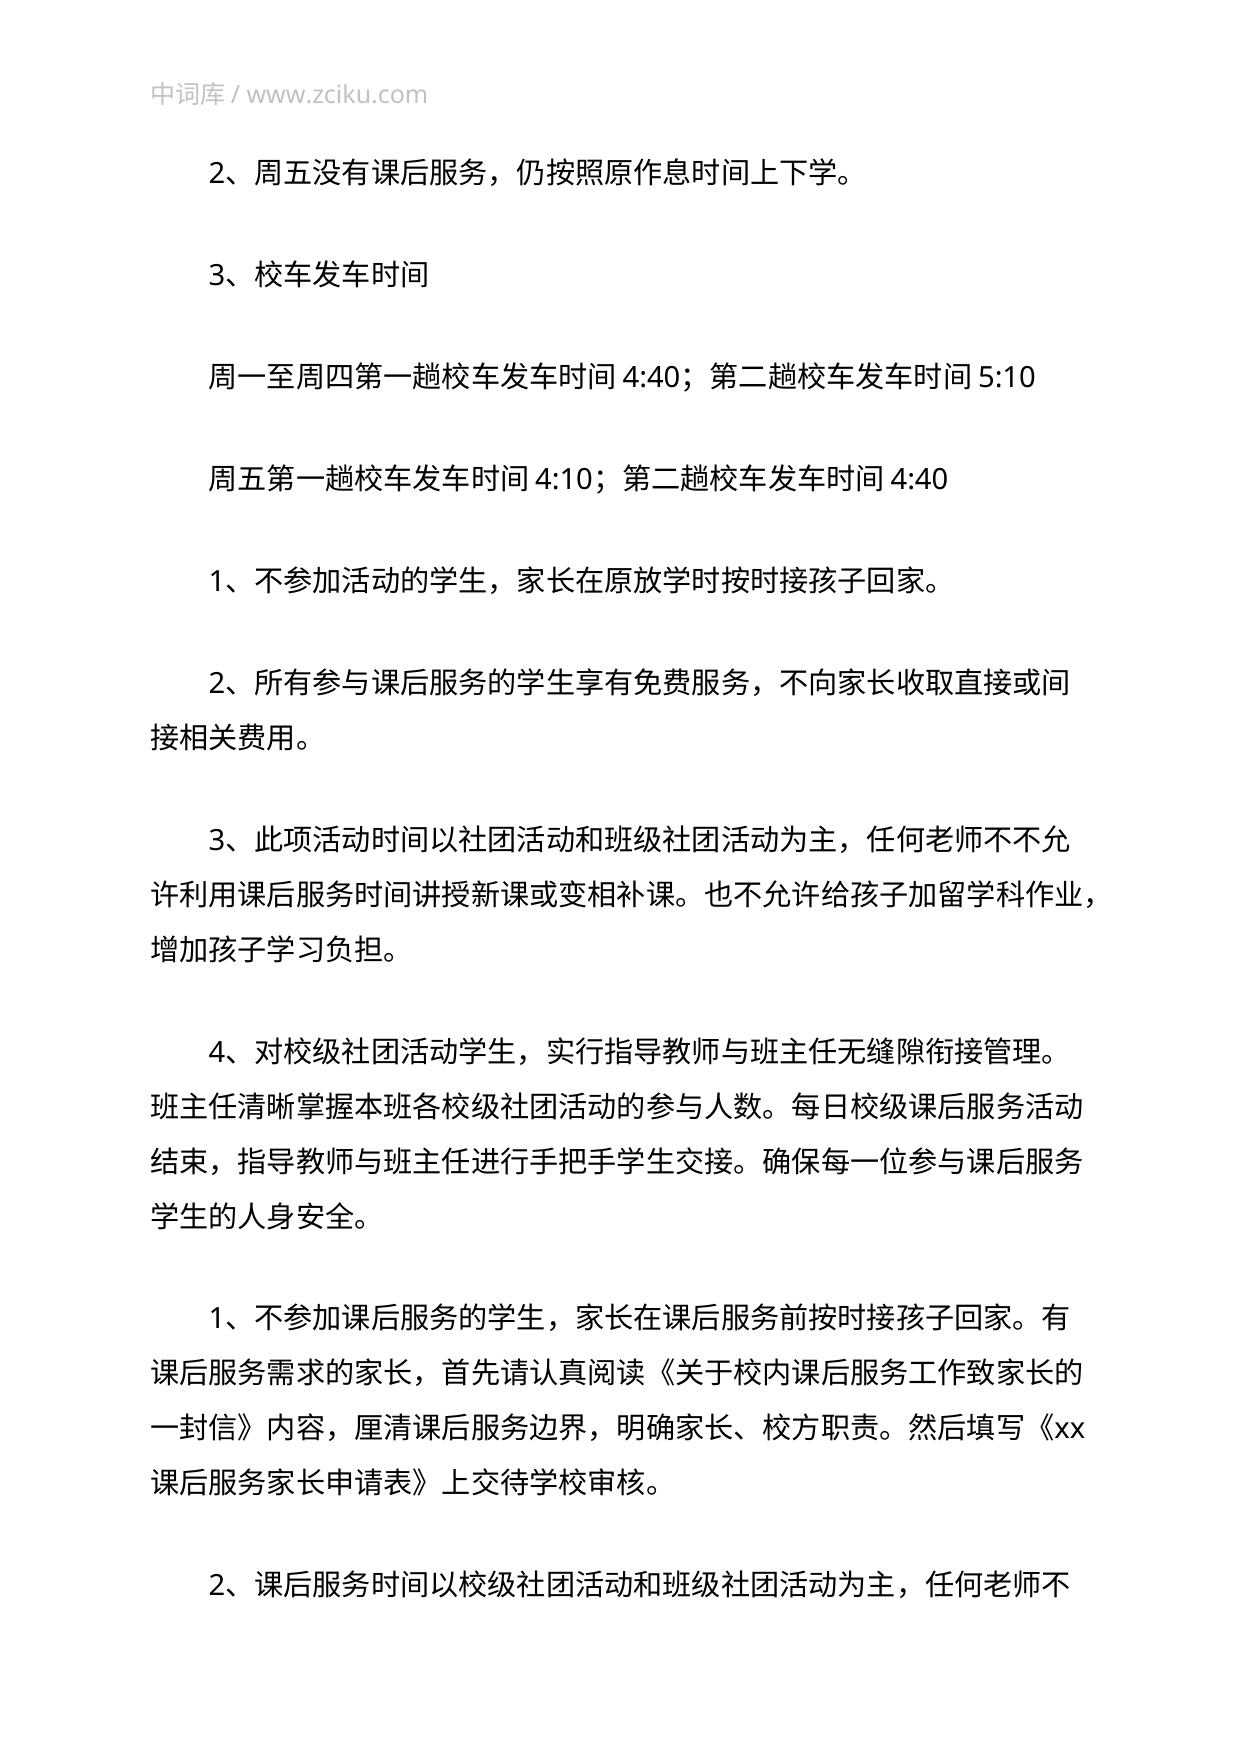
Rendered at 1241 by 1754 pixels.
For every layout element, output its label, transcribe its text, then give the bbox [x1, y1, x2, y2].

text 1、不参加课后服务的学生，家长在课后服务前按时接孩子回家。有课后服务需求的家长，首先请认真阅读《关于校内课后服务工作致家长的一封信》内容，厘清课后服务边界，明确家长、校方职责。然后填写《xx课后服务家长申请表》上交待学校审核。 [150, 1295, 1090, 1502]
text 3、校车发车时间 [150, 252, 1090, 294]
text 2、所有参与课后服务的学生享有免费服务，不向家长收取直接或间接相关费用。 [150, 660, 1090, 757]
text 2、周五没有课后服务，仍按照原作息时间上下学。 [150, 150, 1090, 192]
text 3、此项活动时间以社团活动和班级社团活动为主，任何老师不不允许利用课后服务时间讲授新课或变相补课。也不允许给孩子加留学科作业，增加孩子学习负担。 [150, 817, 1090, 969]
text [150, 1562, 1090, 1604]
text 周五第一趟校车发车时间4:10；第二趟校车发车时间4:40 [150, 456, 1090, 498]
text 4、对校级社团活动学生，实行指导教师与班主任无缝隙衔接管理。班主任清晰掌握本班各校级社团活动的参与人数。每日校级课后服务活动结束，指导教师与班主任进行手把手学生交接。确保每一位参与课后服务学生的人身安全。 [150, 1028, 1090, 1235]
text 1、不参加活动的学生，家长在原放学时按时接孩子回家。 [150, 558, 1090, 600]
text 周一至周四第一趟校车发车时间4:40；第二趟校车发车时间5:10 [150, 354, 1090, 396]
